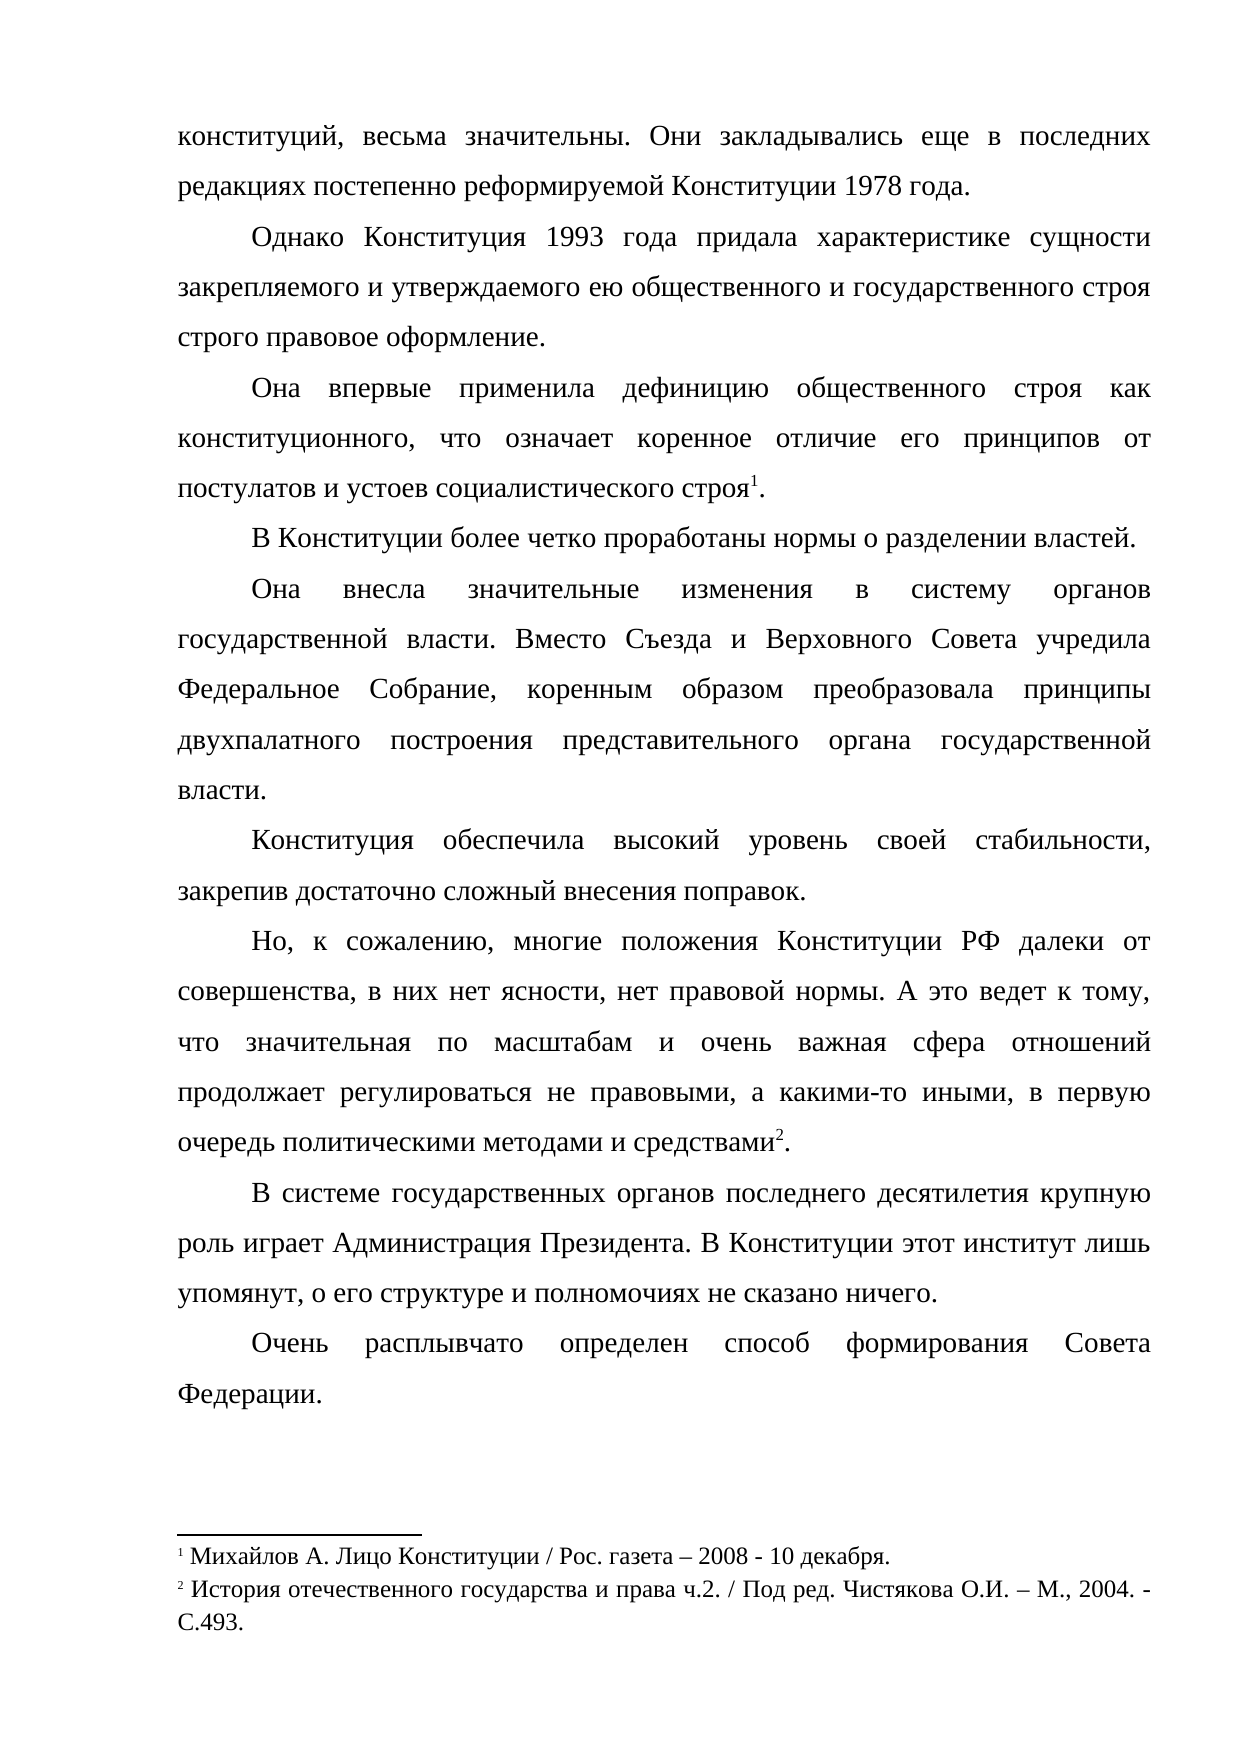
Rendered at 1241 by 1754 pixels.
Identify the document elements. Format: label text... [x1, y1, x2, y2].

text Очень расплывчато определен способ формирования Совета Федерации. [177, 1326, 1152, 1409]
text Она внесла значительные изменения в систему органов государственной власти. Вместо Съезда и Верховного Совета учредила Федеральное Собрание, коренным образом преобразовала принципы двухпалатного построения представительного органа государственной власти. [177, 571, 1152, 806]
text Она впервые применила дефиницию общественного строя как конституционного, что означает коренное отличие его принципов от постулатов и устоев социалистического строя. [177, 370, 1152, 504]
text В Конституции более четко проработаны нормы о разделении властей. [177, 521, 1152, 554]
text Но, к сожалению, многие положения Конституции РФ далеки от совершенства, в них нет ясности, нет правовой нормы. А это ведет к тому, что значительная по масштабам и очень важная сфера отношений продолжает регулироваться не правовыми, а какими-то иными, в первую очередь политическими методами и средствами. [177, 923, 1152, 1158]
text В системе государственных органов последнего десятилетия крупную роль играет Администрация Президента. В Конституции этот институт лишь упомянут, о его структуре и полномочиях не сказано ничего. [177, 1175, 1152, 1309]
text Конституция обеспечила высокий уровень своей стабильности, закрепив достаточно сложный внесения поправок. [177, 822, 1152, 906]
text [177, 118, 1152, 202]
text Однако Конституция 1993 года придала характеристике сущности закрепляемого и утверждаемого ею общественного и государственного строя строго правовое оформление. [177, 219, 1152, 353]
